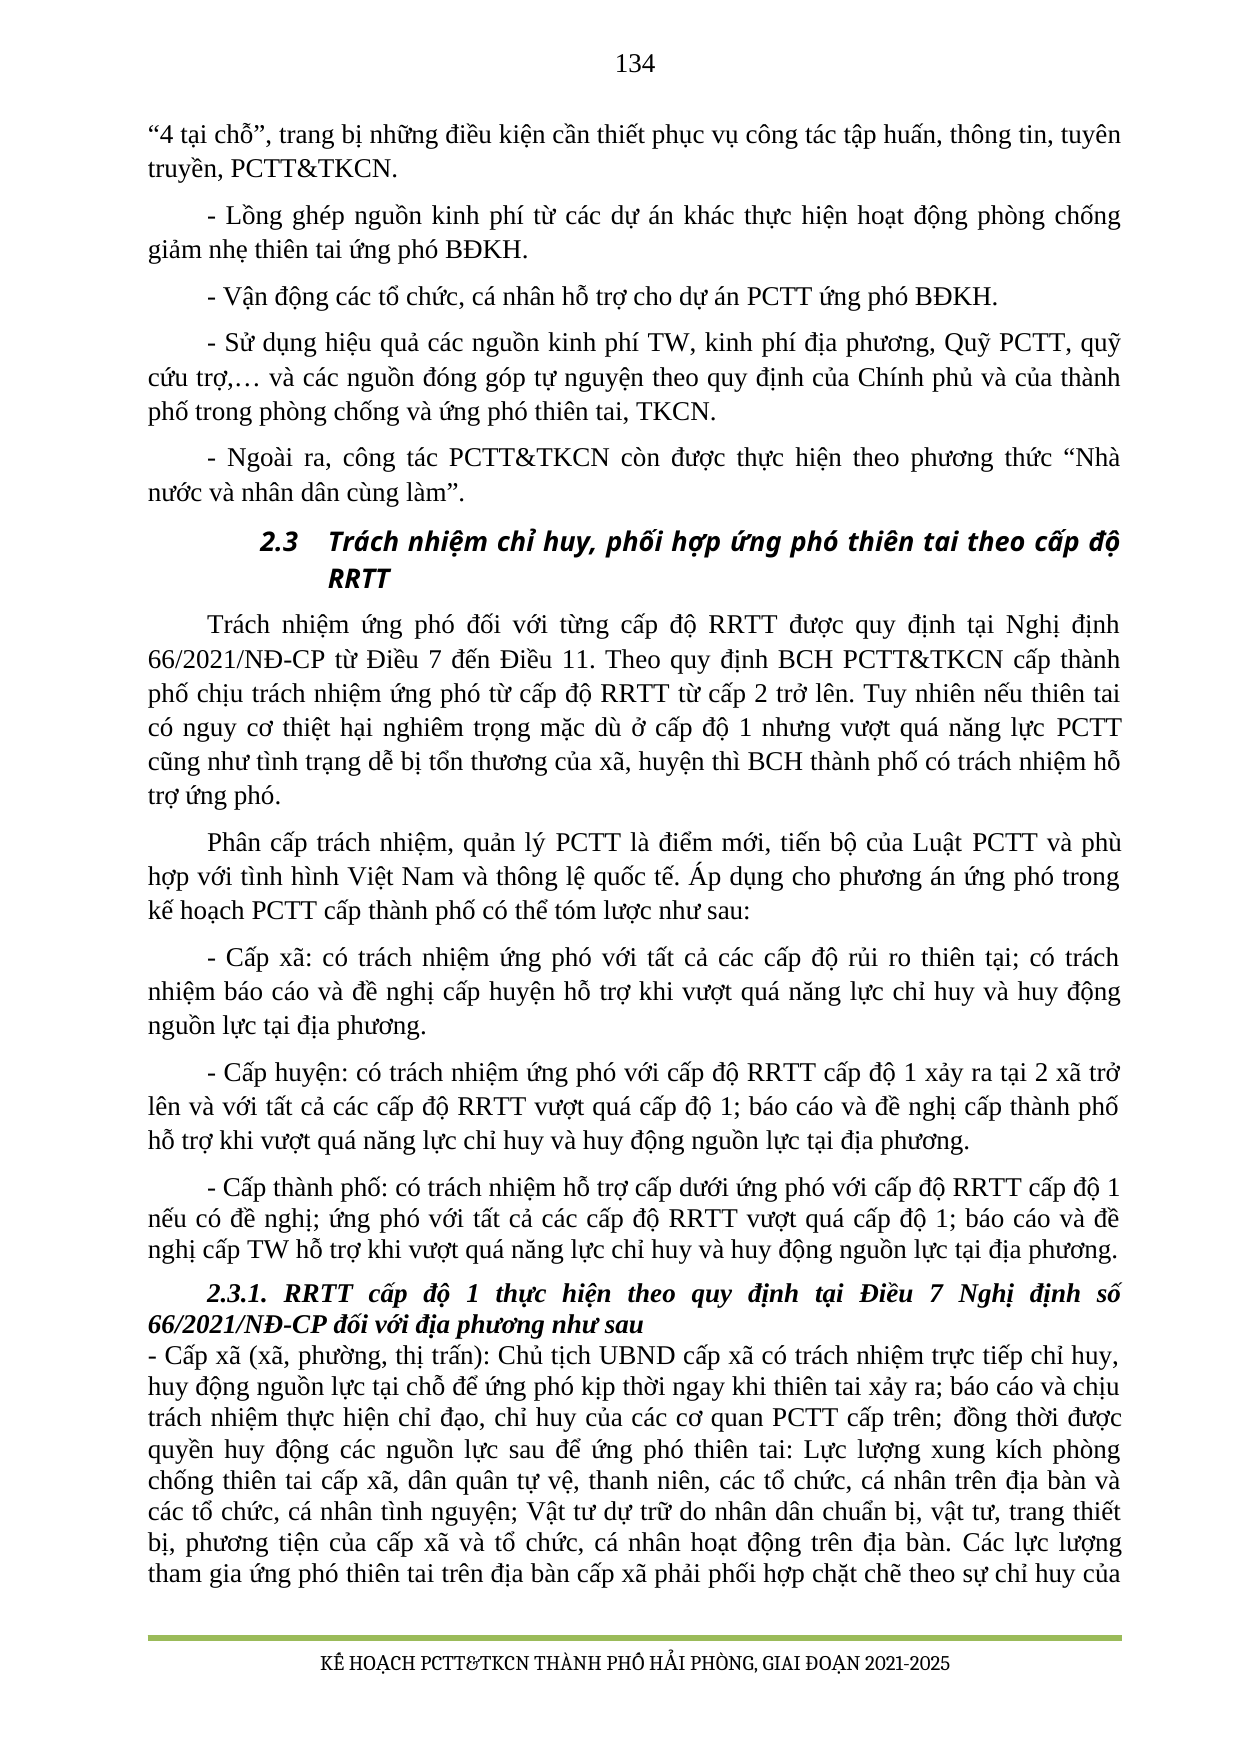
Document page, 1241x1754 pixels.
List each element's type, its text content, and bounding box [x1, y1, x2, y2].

text - Cấp huyện: có trách nhiệm ứng phó với cấp độ RRTT cấp độ 1 xảy ra tại 2 xã trở lên và với tất cả các cấp độ RRTT vượt quá cấp độ 1; báo cáo và đề nghị cấp thành phố hỗ trợ khi vượt quá năng lực chỉ huy và huy động nguồn lực tại địa phương. [148, 1056, 1122, 1156]
text Phân cấp trách nhiệm, quản lý PCTT là điểm mới, tiến bộ của Luật PCTT và phù hợp với tình hình Việt Nam và thông lệ quốc tế. Áp dụng cho phương án ứng phó trong kế hoạch PCTT cấp thành phố có thể tóm lược như sau: [148, 826, 1122, 926]
text Trách nhiệm ứng phó đối với từng cấp độ RRTT được quy định tại Nghị định 66/2021/NĐ-CP từ Điều 7 đến Điều 11. Theo quy định BCH PCTT&TKCN cấp thành phố chịu trách nhiệm ứng phó từ cấp độ RRTT từ cấp 2 trở lên. Tuy nhiên nếu thiên tai có nguy cơ thiệt hại nghiêm trọng mặc dù ở cấp độ 1 nhưng vượt quá năng lực PCTT cũng như tình trạng dễ bị tổn thương của xã, huyện thì BCH thành phố có trách nhiệm hỗ trợ ứng phó. [148, 608, 1122, 811]
text - Sử dụng hiệu quả các nguồn kinh phí TW, kinh phí địa phương, Quỹ PCTT, quỹ cứu trợ,… và các nguồn đóng góp tự nguyện theo quy định của Chính phủ và của thành phố trong phòng chống và ứng phó thiên tai, TKCN. [148, 326, 1122, 426]
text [148, 1339, 1122, 1588]
text - Lồng ghép nguồn kinh phí từ các dự án khác thực hiện hoạt động phòng chống giảm nhẹ thiên tai ứng phó BĐKH. [148, 199, 1122, 264]
text - Vận động các tổ chức, cá nhân hỗ trợ cho dự án PCTT ứng phó BĐKH. [148, 280, 1122, 311]
text - Cấp xã: có trách nhiệm ứng phó với tất cả các cấp độ rủi ro thiên tại; có trách nhiệm báo cáo và đề nghị cấp huyện hỗ trợ khi vượt quá năng lực chỉ huy và huy động nguồn lực tại địa phương. [148, 941, 1122, 1041]
text - Cấp thành phố: có trách nhiệm hỗ trợ cấp dưới ứng phó với cấp độ RRTT cấp độ 1 nếu có đề nghị; ứng phó với tất cả các cấp độ RRTT vượt quá cấp độ 1; báo cáo và đề nghị cấp TW hỗ trợ khi vượt quá năng lực chỉ huy và huy động nguồn lực tại địa phương. [148, 1171, 1122, 1264]
text Trách nhiệm chỉ huy, phối hợp ứng phó thiên tai theo cấp độ RRTT [260, 522, 1122, 596]
text 2.3.1. RRTT cấp độ 1 thực hiện theo quy định tại Điều 7 Nghị định số 66/2021/NĐ-CP đối với địa phương như sau [148, 1277, 1122, 1339]
text - Ngoài ra, công tác PCTT&TKCN còn được thực hiện theo phương thức “Nhà nước và nhân dân cùng làm”. [148, 441, 1122, 507]
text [148, 118, 1122, 183]
